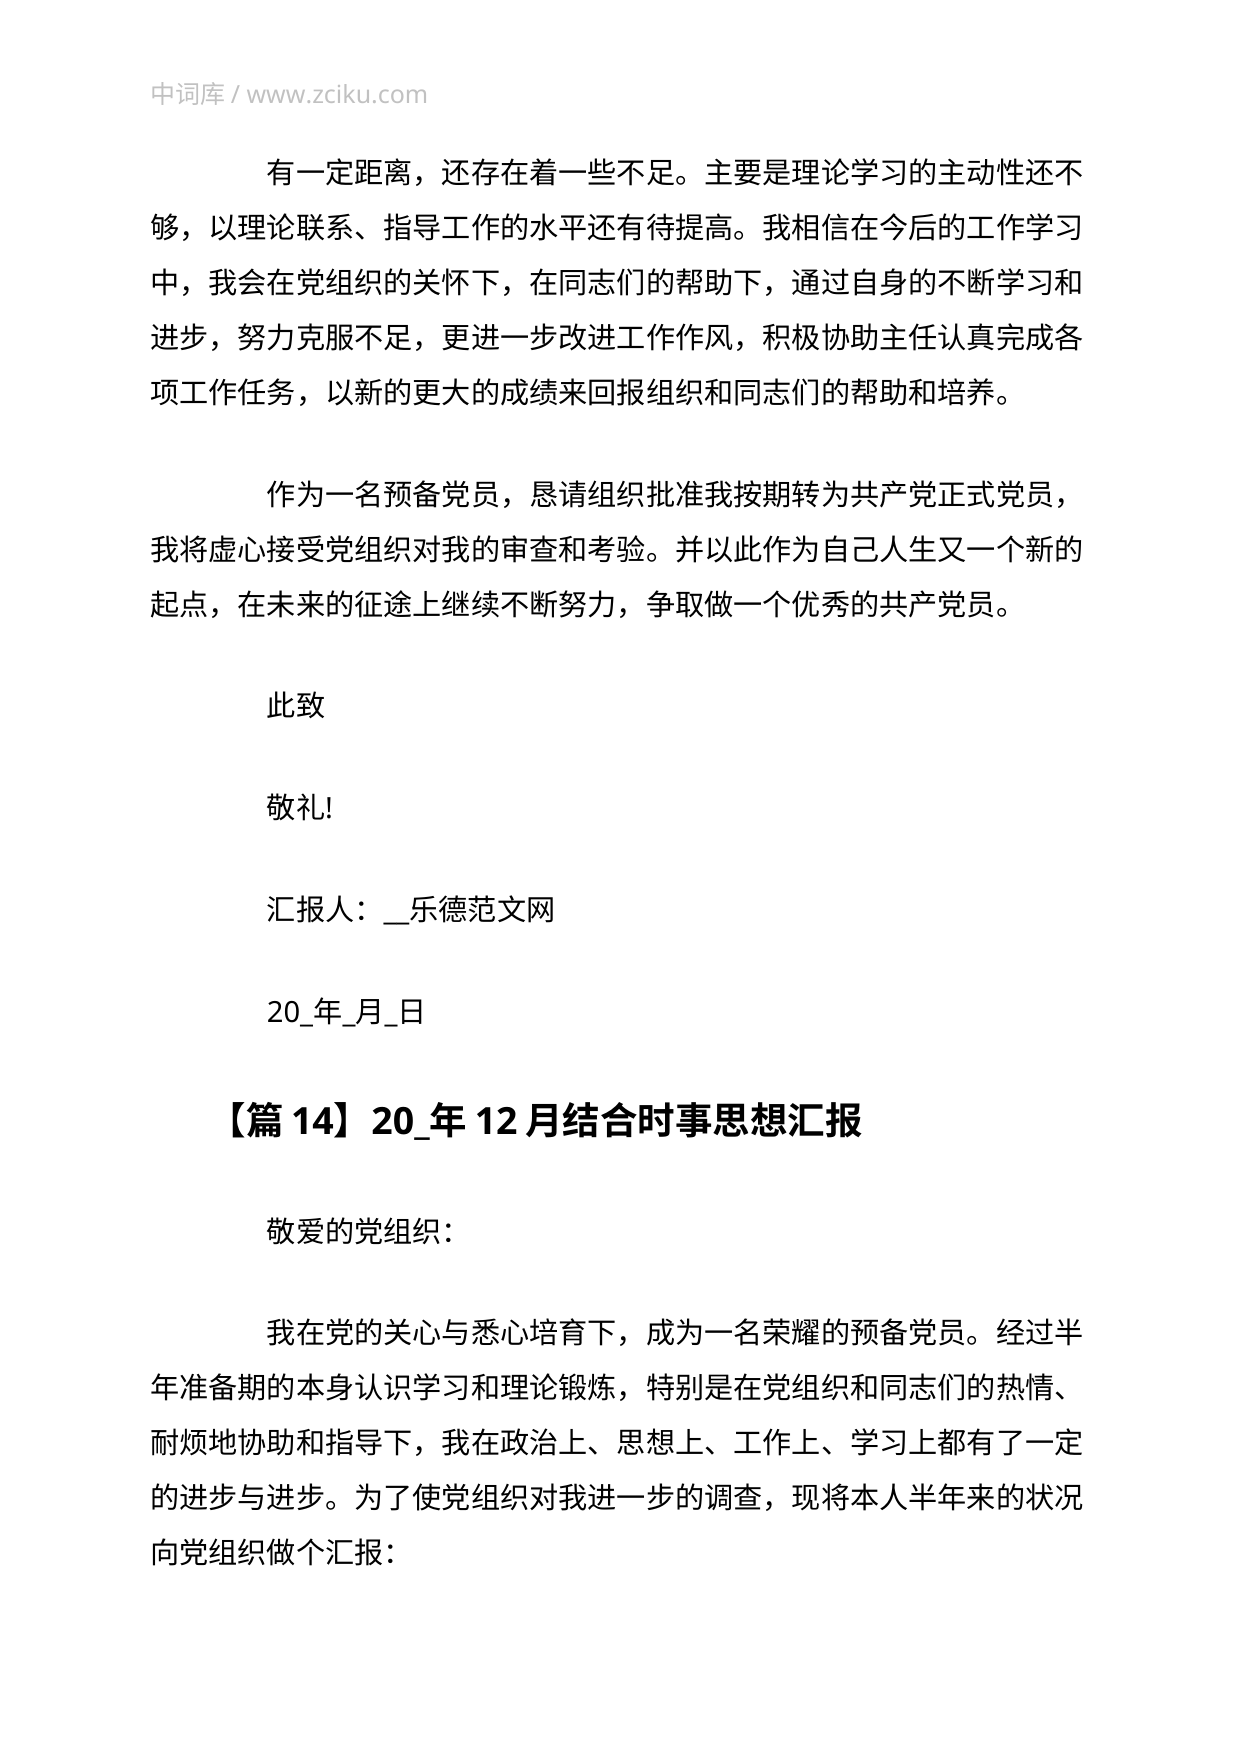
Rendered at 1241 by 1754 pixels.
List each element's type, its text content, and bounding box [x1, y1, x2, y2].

text 20_年_月_日 [150, 989, 1090, 1031]
text 作为一名预备党员，恳请组织批准我按期转为共产党正式党员，我将虚心接受党组织对我的审查和考验。并以此作为自己人生又一个新的起点，在未来的征途上继续不断努力，争取做一个优秀的共产党员。 [150, 471, 1090, 623]
text 此致 [150, 683, 1090, 725]
text 敬爱的党组织： [150, 1208, 1090, 1251]
text 我在党的关心与悉心培育下，成为一名荣耀的预备党员。经过半年准备期的本身认识学习和理论锻炼，特别是在党组织和同志们的热情、耐烦地协助和指导下，我在政治上、思想上、工作上、学习上都有了一定的进步与进步。为了使党组织对我进一步的调查，现将本人半年来的状况向党组织做个汇报： [150, 1310, 1090, 1572]
text 【篇14】20_年12月结合时事思想汇报 [150, 1091, 1090, 1145]
text 汇报人：__乐德范文网 [150, 887, 1090, 929]
text 有一定距离，还存在着一些不足。主要是理论学习的主动性还不够，以理论联系、指导工作的水平还有待提高。我相信在今后的工作学习中，我会在党组织的关怀下，在同志们的帮助下，通过自身的不断学习和进步，努力克服不足，更进一步改进工作作风，积极协助主任认真完成各项工作任务，以新的更大的成绩来回报组织和同志们的帮助和培养。 [150, 150, 1090, 412]
text 敬礼! [150, 785, 1090, 827]
